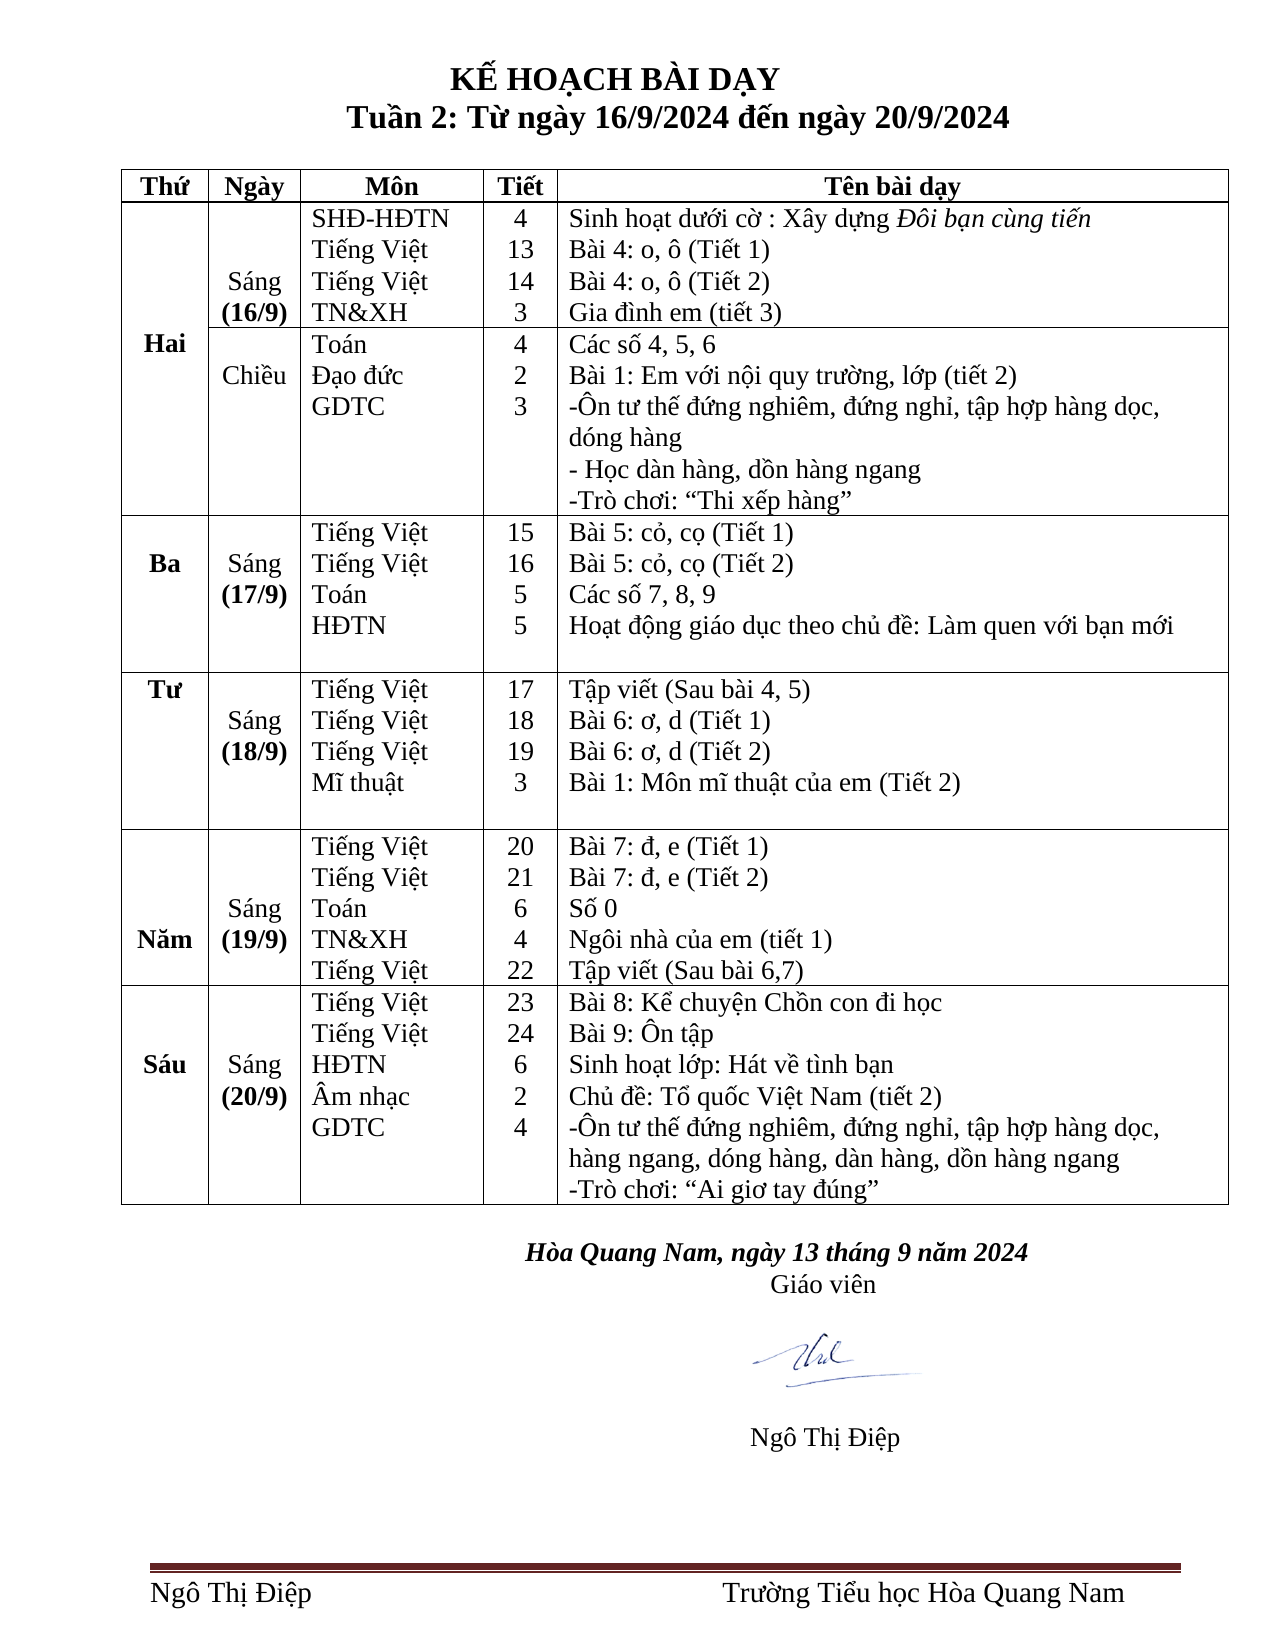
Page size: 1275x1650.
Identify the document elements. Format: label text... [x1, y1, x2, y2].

table_cell Tư [122, 673, 208, 828]
table_cell Chiều [209, 328, 300, 515]
text Tuần 2: Từ ngày 16/9/2024 đến ngày 20/9/2024 [150, 97, 1181, 136]
table_header Thứ [122, 170, 208, 201]
table_cell Sáng (20/9) [209, 986, 300, 1204]
table_cell Năm [122, 830, 208, 985]
table_header Tên bài dạy [558, 170, 1228, 201]
table_cell Tiếng Việt Tiếng Việt HĐTN Âm nhạc GDTC [301, 986, 483, 1204]
table_header Môn [301, 170, 483, 201]
table_cell 4 2 3 [484, 328, 557, 515]
text Giáo viên [150, 1268, 1181, 1299]
table_cell 20 21 6 4 22 [484, 830, 557, 985]
table_cell Tập viết (Sau bài 4, 5) Bài 6: ơ, d (Tiết 1) Bài 6: ơ, d (Tiết 2) Bài 1: Môn mĩ thuật của em (Tiết 2) [558, 673, 1228, 828]
table_cell 4 13 14 3 [484, 203, 557, 327]
table_cell Bài 5: cỏ, cọ (Tiết 1) Bài 5: cỏ, cọ (Tiết 2) Các số 7, 8, 9 Hoạt động giáo dục theo chủ đề: Làm quen với bạn mới [558, 516, 1228, 672]
table_cell 15 16 5 5 [484, 516, 557, 672]
table_cell Bài 8: Kể chuyện Chồn con đi học Bài 9: Ôn tập Sinh hoạt lớp: Hát về tình bạn Chủ đề: Tổ quốc Việt Nam (tiết 2) -Ôn tư thế đứng nghiêm, đứng nghỉ, tập hợp hàng dọc, hàng ngang, dóng hàng, dàn hàng, dồn hàng ngang -Trò chơi: “Ai giơ tay đúng” [558, 986, 1228, 1204]
table_header Tiết [484, 170, 557, 201]
table_cell Toán Đạo đức GDTC [301, 328, 483, 515]
table_cell SHĐ-HĐTN Tiếng Việt Tiếng Việt TN&XH [301, 203, 483, 327]
table_header Ngày [209, 170, 300, 201]
table_cell 17 18 19 3 [484, 673, 557, 828]
table_cell Sáng (17/9) [209, 516, 300, 672]
table_cell Sinh hoạt dưới cờ : Xây dựng Đôi bạn cùng tiến Bài 4: o, ô (Tiết 1) Bài 4: o, ô (Tiết 2) Gia đình em (tiết 3) [558, 203, 1228, 327]
picture [736, 1319, 927, 1402]
table_cell Sáu [122, 986, 208, 1204]
text KẾ HOẠCH BÀI DẠY [375, 59, 1181, 97]
table_cell Bài 7: đ, e (Tiết 1) Bài 7: đ, e (Tiết 2) Số 0 Ngôi nhà của em (tiết 1) Tập viết (Sau bài 6,7) [558, 830, 1228, 985]
table_cell Tiếng Việt Tiếng Việt Toán HĐTN [301, 516, 483, 672]
table_cell Hai [122, 203, 208, 515]
table_cell Tiếng Việt Tiếng Việt Toán TN&XH Tiếng Việt [301, 830, 483, 985]
table_cell Sáng (16/9) [209, 203, 300, 327]
table_cell Sáng (18/9) [209, 673, 300, 828]
table_cell Ba [122, 516, 208, 672]
table_cell Sáng (19/9) [209, 830, 300, 985]
text Hòa Quang Nam, ngày 13 tháng 9 năm 2024 [450, 1237, 1181, 1268]
text Ngô Thị Điệp [150, 1421, 1181, 1452]
table_cell 23 24 6 2 4 [484, 986, 557, 1204]
table_cell Các số 4, 5, 6 Bài 1: Em với nội quy trường, lớp (tiết 2) -Ôn tư thế đứng nghiêm, đứng nghỉ, tập hợp hàng dọc, dóng hàng - Học dàn hàng, dồn hàng ngang -Trò chơi: “Thi xếp hàng” [558, 328, 1228, 515]
table_cell Tiếng Việt Tiếng Việt Tiếng Việt Mĩ thuật [301, 673, 483, 828]
